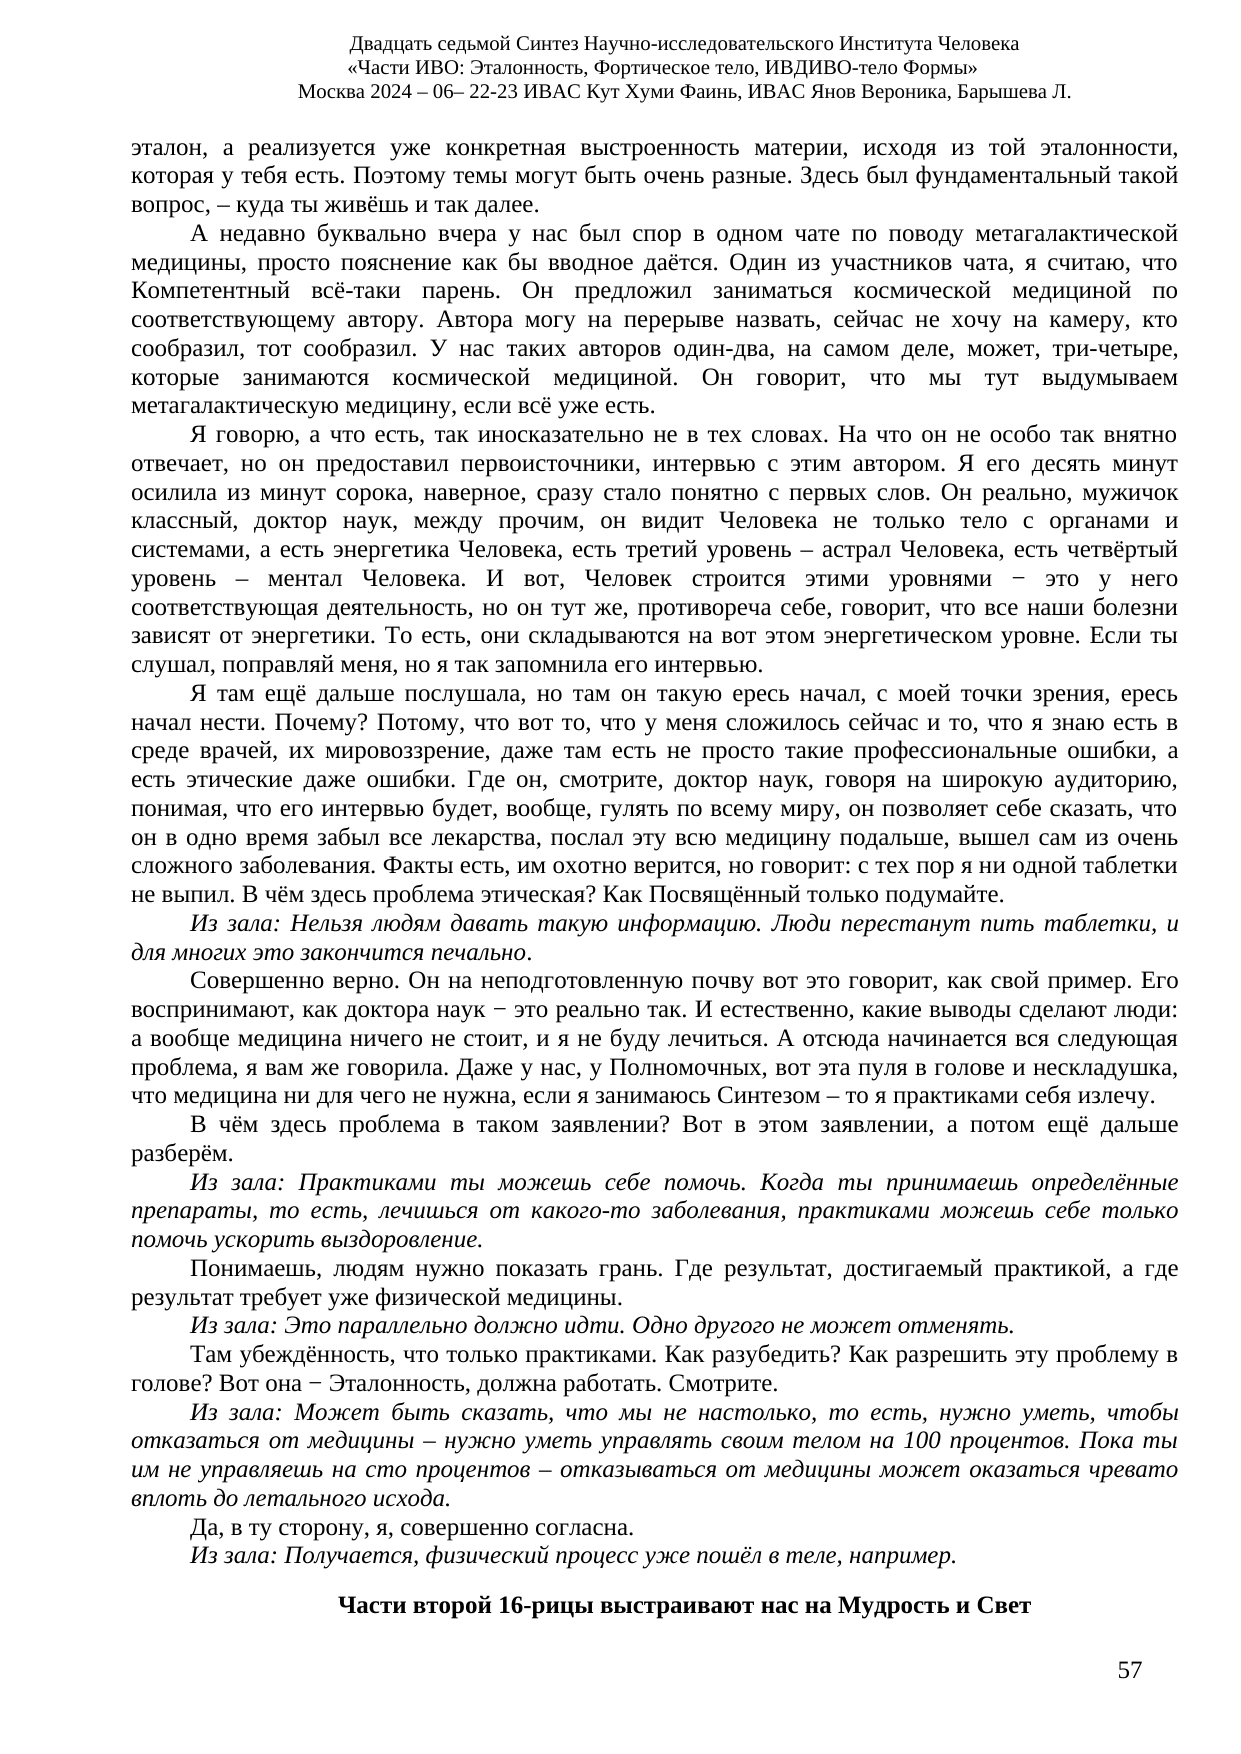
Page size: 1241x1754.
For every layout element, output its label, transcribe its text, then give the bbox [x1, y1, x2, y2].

text В чём здесь проблема в таком заявлении? Вот в этом заявлении, а потом ещё дальше разберём. [131, 1109, 1180, 1167]
text Из зала: Нельзя людям давать такую информацию. Люди перестанут пить таблетки, и для многих это закончится печально. [131, 908, 1180, 965]
text Да, в ту сторону, я, совершенно согласна. [131, 1512, 1180, 1540]
text Совершенно верно. Он на неподготовленную почву вот это говорит, как свой пример. Его воспринимают, как доктора наук − это реально так. И естественно, какие выводы сделают люди: а вообще медицина ничего не стоит, и я не буду лечиться. А отсюда начинается вся следующая проблема, я вам же говорила. Даже у нас, у Полномочных, вот эта пуля в голове и нескладушка, что медицина ни для чего не нужна, если я занимаюсь Синтезом – то я практиками себя излечу. [131, 965, 1180, 1109]
text Там убеждённость, что только практиками. Как разубедить? Как разрешить эту проблему в голове? Вот она − Эталонность, должна работать. Смотрите. [131, 1339, 1180, 1397]
text Из зала: Может быть сказать, что мы не настолько, то есть, нужно уметь, чтобы отказаться от медицины – нужно уметь управлять своим телом на 100 процентов. Пока ты им не управляешь на сто процентов – отказываться от медицины может оказаться чревато вплоть до летального исхода. [131, 1397, 1180, 1512]
subtitle Части второй 16-рицы выстраивают нас на Мудрость и Свет [131, 1590, 1180, 1619]
text Я говорю, а что есть, так иносказательно не в тех словах. На что он не особо так внятно отвечает, но он предоставил первоисточники, интервью с этим автором. Я его десять минут осилила из минут сорока, наверное, сразу стало понятно с первых слов. Он реально, мужичок классный, доктор наук, между прочим, он видит Человека не только тело с органами и системами, а есть энергетика Человека, есть третий уровень – астрал Человека, есть четвёртый уровень – ментал Человека. И вот, Человек строится этими уровнями − это у него соответствующая деятельность, но он тут же, противореча себе, говорит, что все наши болезни зависят от энергетики. То есть, они складываются на вот этом энергетическом уровне. Если ты слушал, поправляй меня, но я так запомнила его интервью. [131, 419, 1180, 678]
text Я там ещё дальше послушала, но там он такую ересь начал, с моей точки зрения, ересь начал нести. Почему? Потому, что вот то, что у меня сложилось сейчас и то, что я знаю есть в среде врачей, их мировоззрение, даже там есть не просто такие профессиональные ошибки, а есть этические даже ошибки. Где он, смотрите, доктор наук, говоря на широкую аудиторию, понимая, что его интервью будет, вообще, гулять по всему миру, он позволяет себе сказать, что он в одно время забыл все лекарства, послал эту всю медицину подальше, вышел сам из очень сложного заболевания. Факты есть, им охотно верится, но говорит: с тех пор я ни одной таблетки не выпил. В чём здесь проблема этическая? Как Посвящённый только подумайте. [131, 678, 1180, 908]
text Из зала: Практиками ты можешь себе помочь. Когда ты принимаешь определённые препараты, то есть, лечишься от какого-то заболевания, практиками можешь себе только помочь ускорить выздоровление. [131, 1167, 1180, 1253]
text Из зала: Получается, физический процесс уже пошёл в теле, например. [131, 1540, 1180, 1569]
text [131, 132, 1180, 218]
text Понимаешь, людям нужно показать грань. Где результат, достигаемый практикой, а где результат требует уже физической медицины. [131, 1253, 1180, 1310]
text А недавно буквально вчера у нас был спор в одном чате по поводу метагалактической медицины, просто пояснение как бы вводное даётся. Один из участников чата, я считаю, что Компетентный всё-таки парень. Он предложил заниматься космической медициной по соответствующему автору. Автора могу на перерыве назвать, сейчас не хочу на камеру, кто сообразил, тот сообразил. У нас таких авторов один-два, на самом деле, может, три-четыре, которые занимаются космической медициной. Он говорит, что мы тут выдумываем метагалактическую медицину, если всё уже есть. [131, 218, 1180, 419]
text Из зала: Это параллельно должно идти. Одно другого не может отменять. [131, 1310, 1180, 1339]
